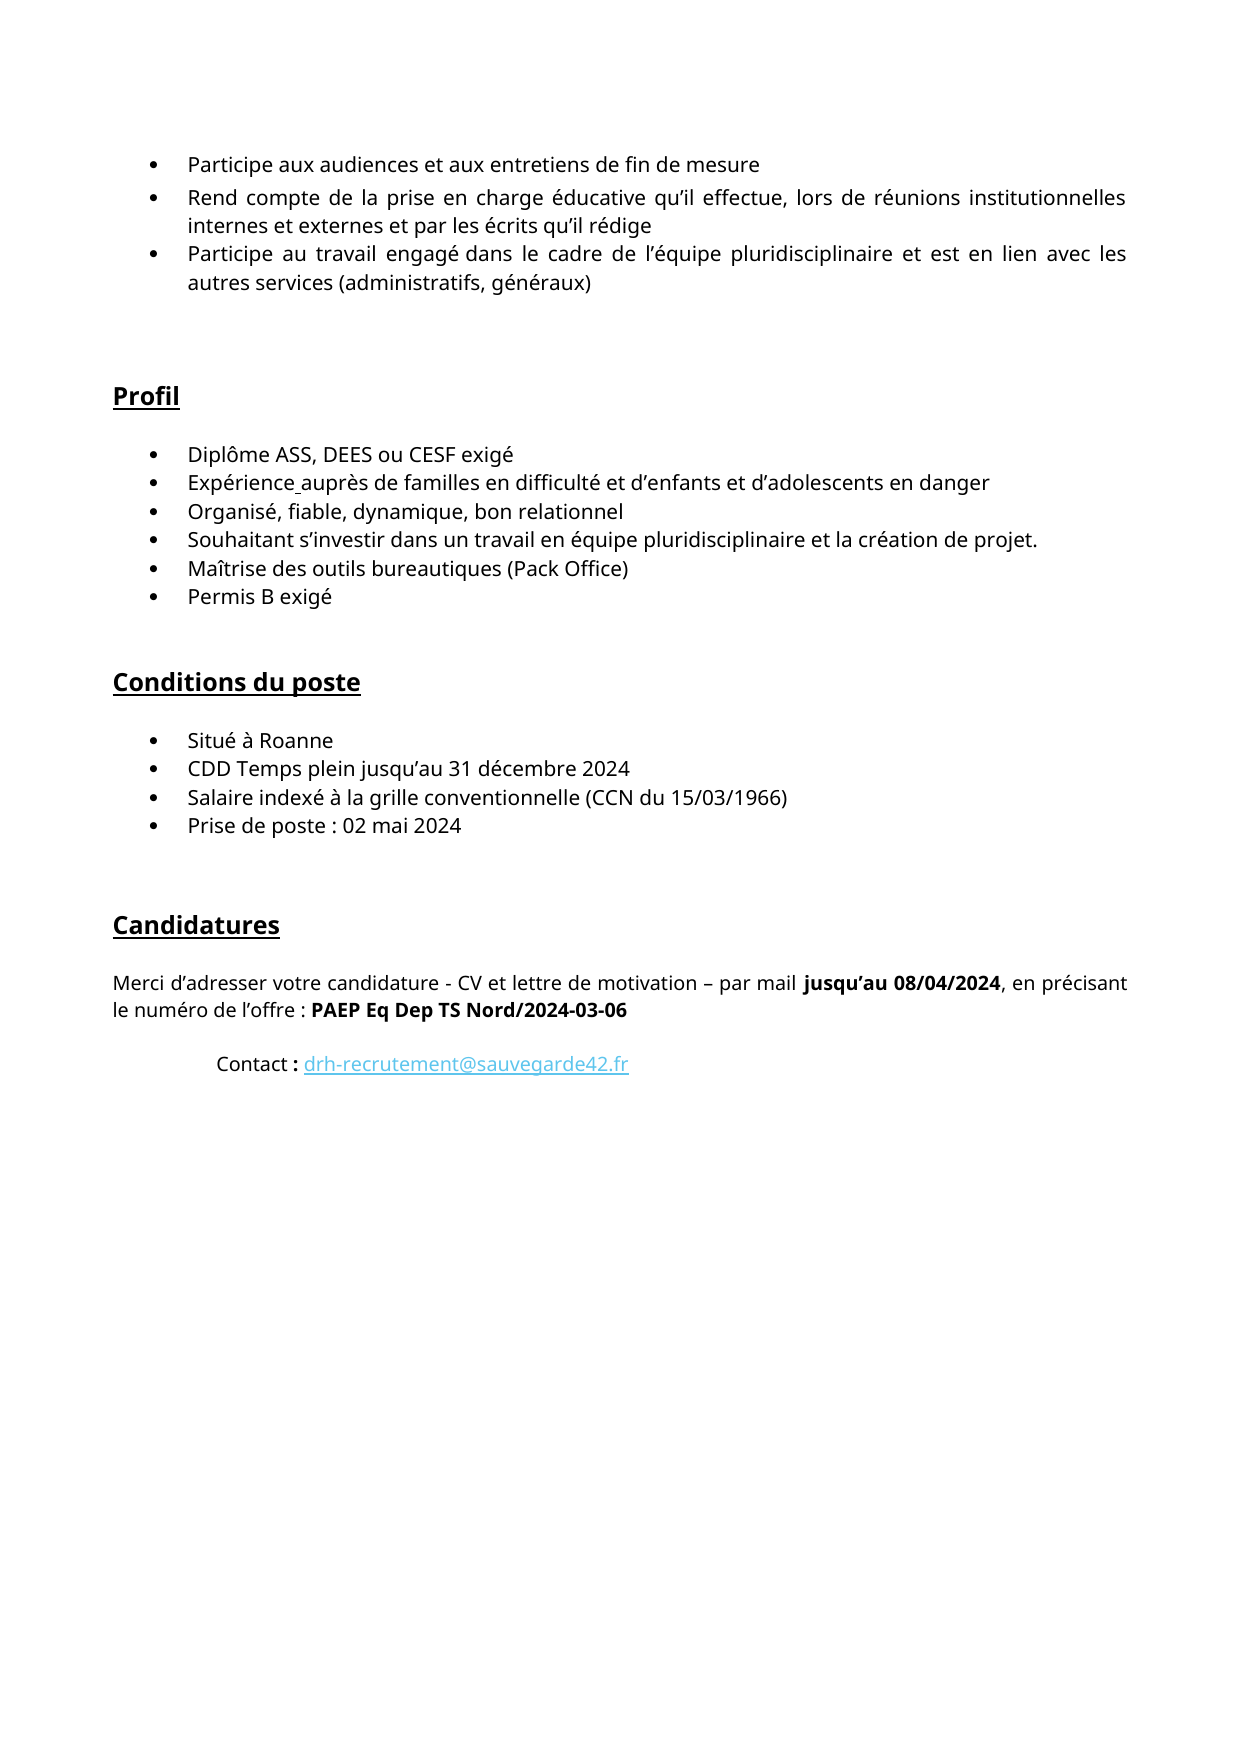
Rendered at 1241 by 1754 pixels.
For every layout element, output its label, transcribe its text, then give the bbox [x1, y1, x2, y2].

subtitle Conditions du poste [112, 665, 1128, 699]
list Expérience auprès de familles en difficulté et d’enfants et d’adolescents en danger [150, 468, 1128, 497]
subtitle Candidatures [112, 908, 1128, 942]
subtitle Situé à Roanne [150, 726, 1128, 754]
subtitle CDD Temps plein jusqu’au 31 décembre 2024 [150, 754, 1128, 783]
list Souhaitant s’investir dans un travail en équipe pluridisciplinaire et la création de projet. [150, 525, 1128, 554]
list Permis B exigé [150, 582, 1128, 611]
list Diplôme ASS, DEES ou CESF exigé [150, 440, 1128, 468]
list Rend compte de la prise en charge éducative qu’il effectue, lors de réunions institutionnelles internes et externes et par les écrits qu’il rédige [150, 183, 1128, 239]
subtitle Profil [112, 379, 1128, 413]
list Maîtrise des outils bureautiques (Pack Office) [150, 554, 1128, 582]
text Merci d’adresser votre candidature - CV et lettre de motivation – par mail jusqu’au 08/04/2024, en précisant le numéro de l’offre : PAEP Eq Dep TS Nord/2024-03-06 [112, 969, 1128, 1023]
list Participe aux audiences et aux entretiens de fin de mesure [150, 150, 1128, 178]
subtitle Salaire indexé à la grille conventionnelle (CCN du 15/03/1966) [150, 783, 1128, 811]
list Organisé, fiable, dynamique, bon relationnel [150, 497, 1128, 525]
list Participe au travail engagé dans le cadre de l’équipe pluridisciplinaire et est en lien avec les autres services (administratifs, généraux) [150, 239, 1128, 296]
subtitle Prise de poste : 02 mai 2024 [150, 811, 1128, 840]
text Contact : drh-recrutement@sauvegarde42.fr [216, 1050, 1128, 1077]
